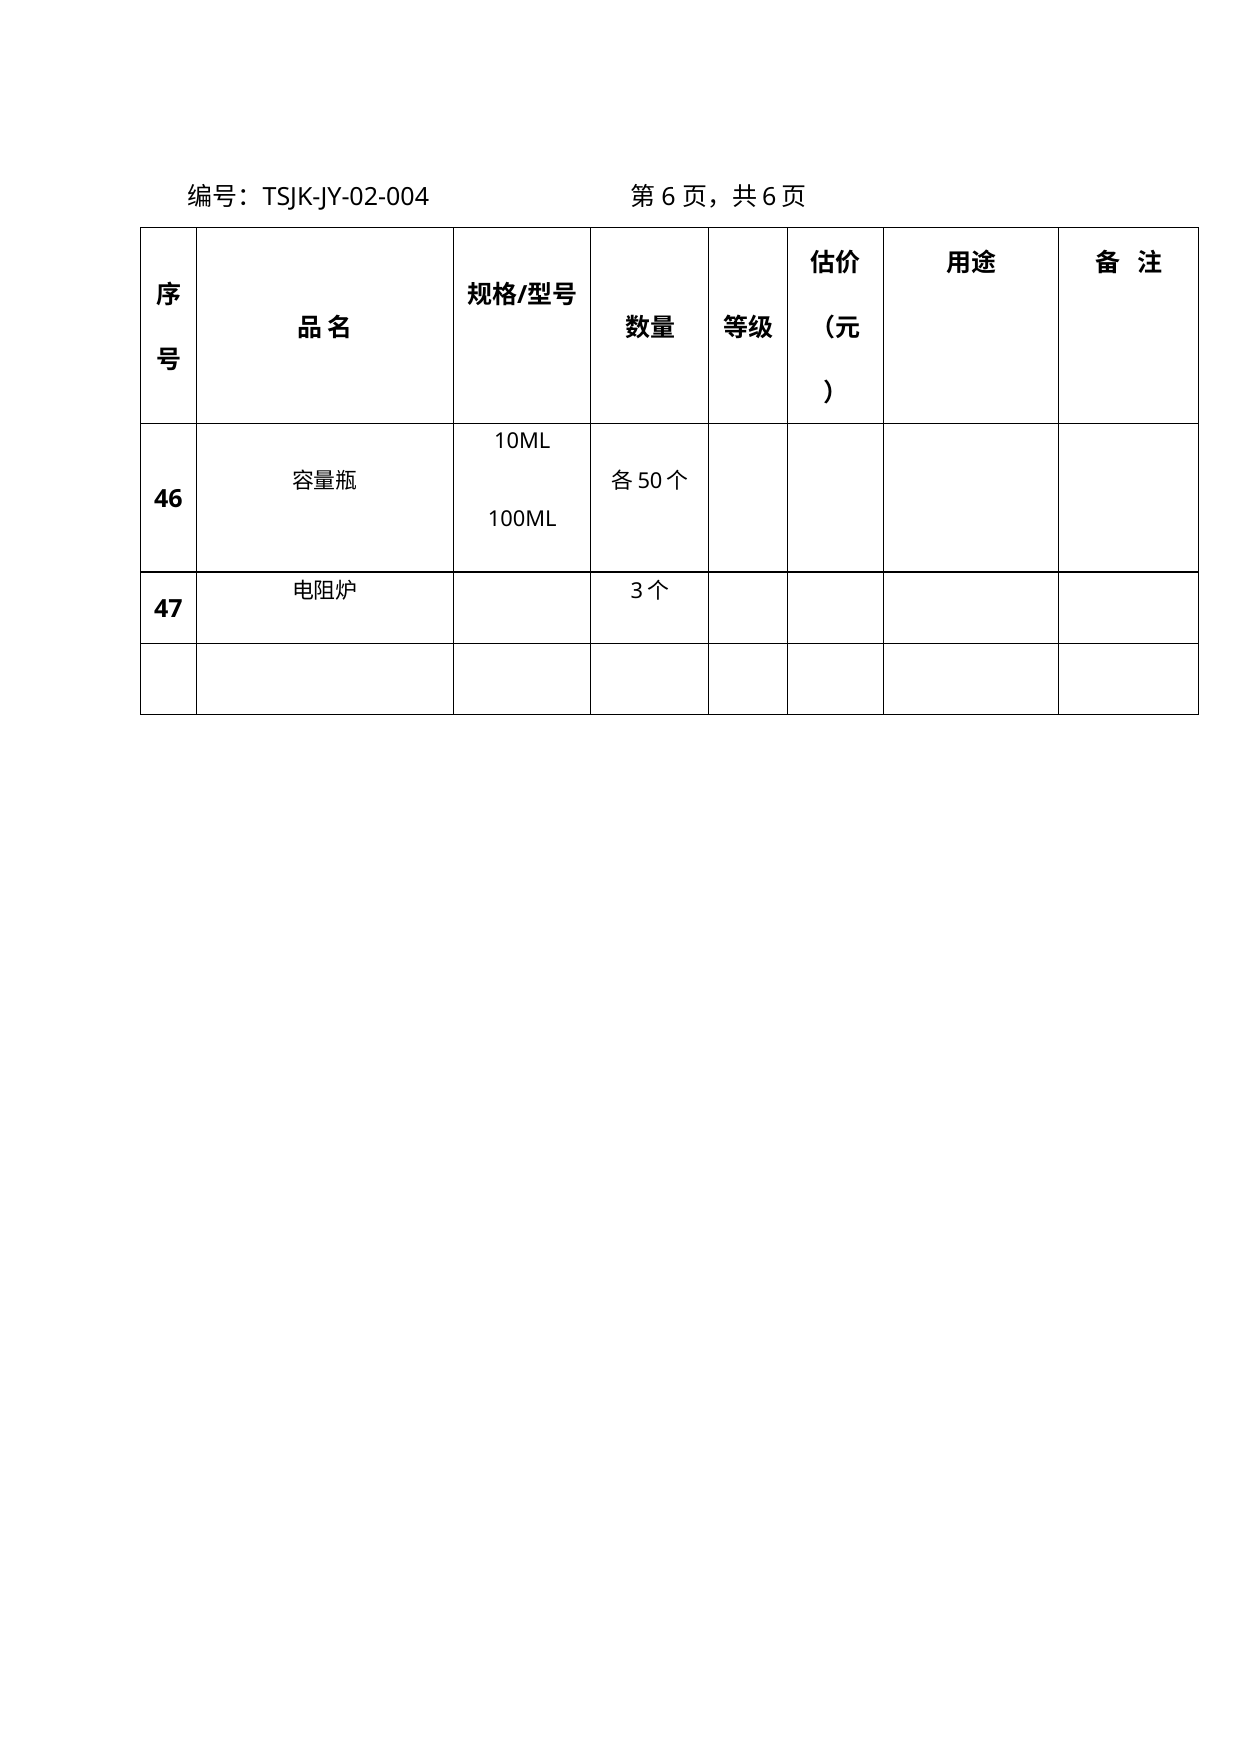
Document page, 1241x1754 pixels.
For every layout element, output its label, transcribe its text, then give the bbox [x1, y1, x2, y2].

table_cell [591, 644, 708, 714]
table_cell [141, 644, 196, 714]
table_cell [1059, 573, 1198, 643]
table_cell [1059, 644, 1198, 714]
table_cell [788, 424, 883, 571]
table_cell [884, 573, 1058, 643]
table_header 估价（元） [788, 228, 883, 423]
table_cell 各50个 [591, 424, 708, 571]
table_header 规格/型号 [454, 228, 590, 423]
table_header 等级 [709, 228, 787, 423]
table_cell [709, 644, 787, 714]
table_cell 容量瓶 [197, 424, 453, 571]
table_header 序号 [141, 228, 196, 423]
text 编号：TSJK-JY-02-004 第 6 页，共6页 [187, 162, 1053, 227]
table_header 品 名 [197, 228, 453, 423]
table_cell [709, 573, 787, 643]
table_cell 3个 [591, 573, 708, 643]
table_cell [788, 644, 883, 714]
table_cell [884, 424, 1058, 571]
table_cell [788, 573, 883, 643]
table_cell 10ML 100ML [454, 424, 590, 571]
table_cell [454, 644, 590, 714]
table_cell 46 [141, 424, 196, 571]
table_cell 47 [141, 573, 196, 643]
table_cell [454, 573, 590, 643]
table_cell 电阻炉 [197, 573, 453, 643]
table_header 数量 [591, 228, 708, 423]
table_cell [1059, 424, 1198, 571]
table_header 备 注 [1059, 228, 1198, 423]
table_cell [709, 424, 787, 571]
table_header 用途 [884, 228, 1058, 423]
table_cell [197, 644, 453, 714]
table_cell [884, 644, 1058, 714]
